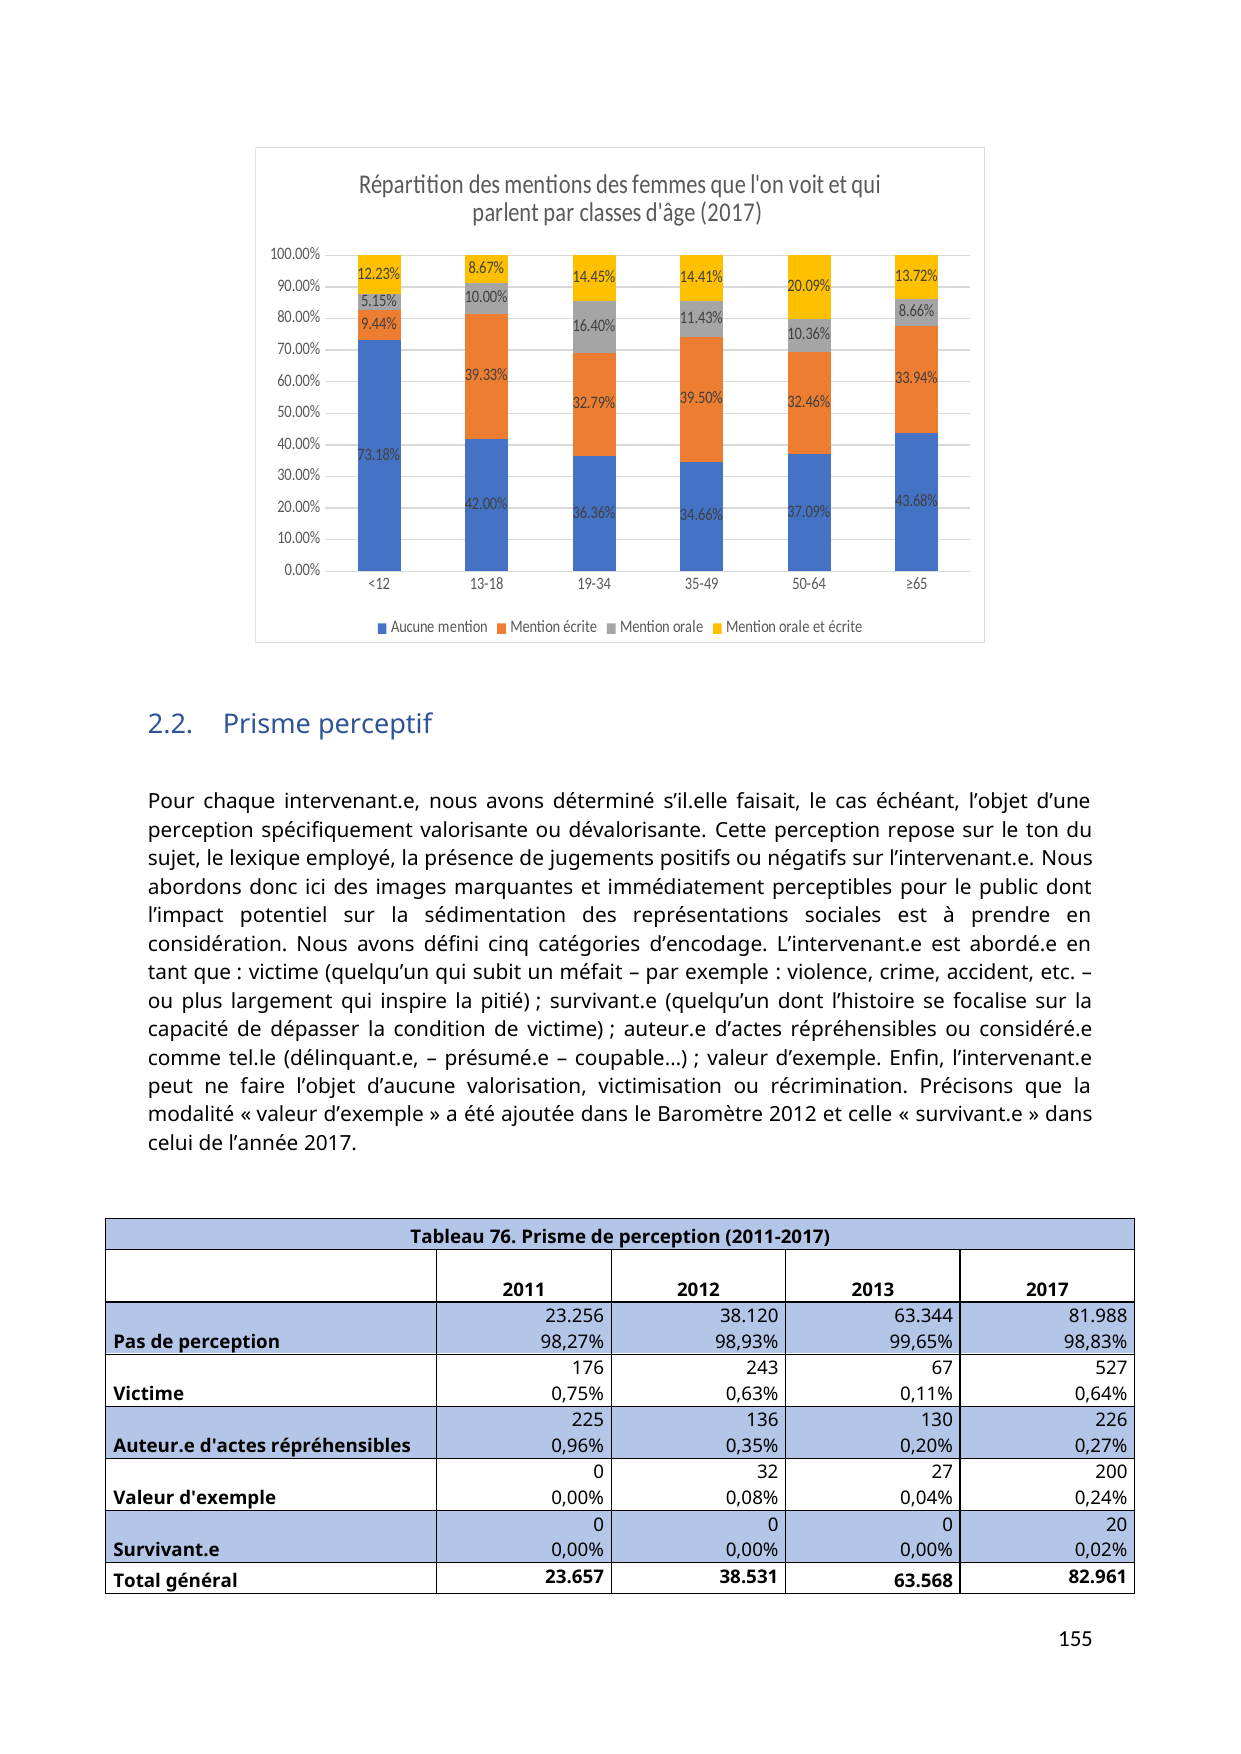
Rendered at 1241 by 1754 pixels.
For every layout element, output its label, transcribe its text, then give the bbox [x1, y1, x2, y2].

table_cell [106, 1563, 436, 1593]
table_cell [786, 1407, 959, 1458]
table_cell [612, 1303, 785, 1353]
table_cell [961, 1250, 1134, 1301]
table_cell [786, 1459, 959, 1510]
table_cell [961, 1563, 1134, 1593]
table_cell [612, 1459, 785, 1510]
text Pour chaque intervenant.e, nous avons déterminé s’il.elle faisait, le cas échéant, l’objet d’une perception spécifiquement valorisante ou dévalorisante. Cette perception repose sur le ton du sujet, le lexique employé, la présence de jugements positifs ou négatifs sur l’intervenant.e. Nous abordons donc ici des images marquantes et immédiatement perceptibles pour le public dont l’impact potentiel sur la sédimentation des représentations sociales est à prendre en considération. Nous avons défini cinq catégories d’encodage. L’intervenant.e est abordé.e en tant que : victime (quelqu’un qui subit un méfait – par exemple : violence, crime, accident, etc. – ou plus largement qui inspire la pitié) ; survivant.e (quelqu’un dont l’histoire se focalise sur la capacité de dépasser la condition de victime) ; auteur.e d’actes répréhensibles ou considéré.e comme tel.le (délinquant.e, – présumé.e – coupable…) ; valeur d’exemple. Enfin, l’intervenant.e peut ne faire l’objet d’aucune valorisation, victimisation ou récrimination. Précisons que la modalité « valeur d’exemple » a été ajoutée dans le Baromètre 2012 et celle « survivant.e » dans celui de l’année 2017. [148, 787, 1093, 1156]
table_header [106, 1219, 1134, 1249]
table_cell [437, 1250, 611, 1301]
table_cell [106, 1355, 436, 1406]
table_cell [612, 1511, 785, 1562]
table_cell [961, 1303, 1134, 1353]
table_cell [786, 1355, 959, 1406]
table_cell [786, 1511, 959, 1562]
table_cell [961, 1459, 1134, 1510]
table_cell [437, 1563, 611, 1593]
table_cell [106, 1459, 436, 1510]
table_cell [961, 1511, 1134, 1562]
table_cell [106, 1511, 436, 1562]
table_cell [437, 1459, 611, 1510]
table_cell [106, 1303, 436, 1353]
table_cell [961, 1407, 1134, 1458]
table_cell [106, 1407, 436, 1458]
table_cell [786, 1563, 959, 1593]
subtitle Prisme perceptif [148, 705, 1093, 742]
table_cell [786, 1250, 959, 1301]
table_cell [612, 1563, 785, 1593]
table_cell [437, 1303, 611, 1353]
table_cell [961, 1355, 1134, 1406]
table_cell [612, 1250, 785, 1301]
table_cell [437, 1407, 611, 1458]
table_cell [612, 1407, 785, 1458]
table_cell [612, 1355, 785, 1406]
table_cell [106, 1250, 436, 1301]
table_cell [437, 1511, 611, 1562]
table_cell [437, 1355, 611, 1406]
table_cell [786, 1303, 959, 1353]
